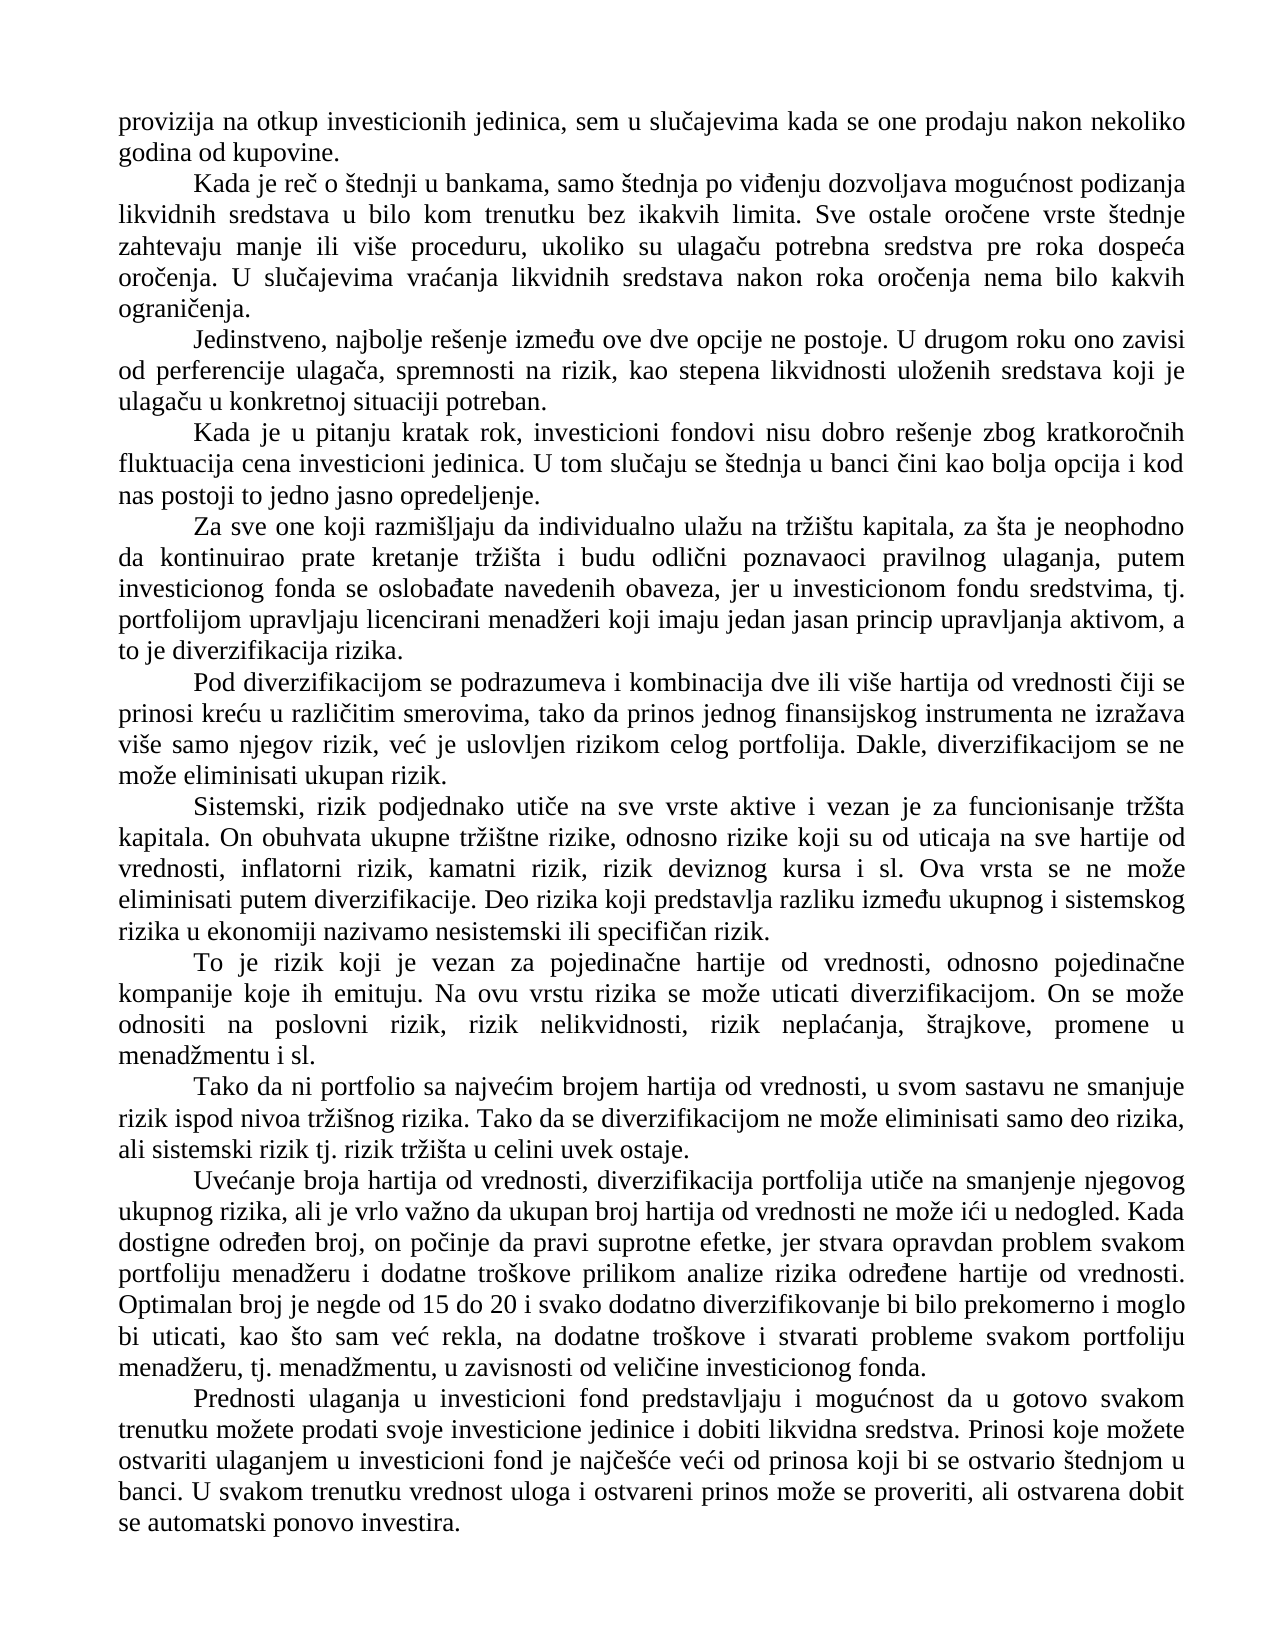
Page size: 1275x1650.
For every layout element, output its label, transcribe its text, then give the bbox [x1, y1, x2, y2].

text Pod diverzifikacijom se podrazumeva i kombinacija dve ili više hartija od vrednosti čiji se prinosi kreću u različitim smerovima, tako da prinos jednog finansijskog instrumenta ne izražava više samo njegov rizik, već je uslovljen rizikom celog portfolija. Dakle, diverzifikacijom se ne može eliminisati ukupan rizik. [118, 666, 1186, 790]
text To je rizik koji je vezan za pojedinačne hartije od vrednosti, odnosno pojedinačne kompanije koje ih emituju. Na ovu vrstu rizika se može uticati diverzifikacijom. On se može odnositi na poslovni rizik, rizik nelikvidnosti, rizik neplaćanja, štrajkove, promene u menadžmentu i sl. [118, 946, 1186, 1071]
text Uvećanje broja hartija od vrednosti, diverzifikacija portfolija utiče na smanjenje njegovog ukupnog rizika, ali je vrlo važno da ukupan broj hartija od vrednosti ne može ići u nedogled. Kada dostigne određen broj, on počinje da pravi suprotne efetke, jer stvara opravdan problem svakom portfoliju menadžeru i dodatne troškove prilikom analize rizika određene hartije od vrednosti. Optimalan broj je negde od 15 do 20 i svako dodatno diverzifikovanje bi bilo prekomerno i moglo bi uticati, kao što sam već rekla, na dodatne troškove i stvarati probleme svakom portfoliju menadžeru, tj. menadžmentu, u zavisnosti od veličine investicionog fonda. [118, 1164, 1186, 1382]
text Jedinstveno, najbolje rešenje između ove dve opcije ne postoje. U drugom roku ono zavisi od perferencije ulagača, spremnosti na rizik, kao stepena likvidnosti uloženih sredstava koji je ulagaču u konkretnoj situaciji potreban. [118, 323, 1186, 416]
text Sistemski, rizik podjednako utiče na sve vrste aktive i vezan je za funcionisanje tržšta kapitala. On obuhvata ukupne tržištne rizike, odnosno rizike koji su od uticaja na sve hartije od vrednosti, inflatorni rizik, kamatni rizik, rizik deviznog kursa i sl. Ova vrsta se ne može eliminisati putem diverzifikacije. Deo rizika koji predstavlja razliku između ukupnog i sistemskog rizika u ekonomiji nazivamo nesistemski ili specifičan rizik. [118, 790, 1186, 946]
text Kada je reč o štednji u bankama, samo štednja po viđenju dozvoljava mogućnost podizanja likvidnih sredstava u bilo kom trenutku bez ikakvih limita. Sve ostale oročene vrste štednje zahtevaju manje ili više proceduru, ukoliko su ulagaču potrebna sredstva pre roka dospeća oročenja. U slučajevima vraćanja likvidnih sredstava nakon roka oročenja nema bilo kakvih ograničenja. [118, 167, 1186, 323]
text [118, 105, 1186, 167]
text Za sve one koji razmišljaju da individualno ulažu na tržištu kapitala, za šta je neophodno da kontinuirao prate kretanje tržišta i budu odlični poznavaoci pravilnog ulaganja, putem investicionog fonda se oslobađate navedenih obaveza, jer u investicionom fondu sredstvima, tj. portfolijom upravljaju licencirani menadžeri koji imaju jedan jasan princip upravljanja aktivom, a to je diverzifikacija rizika. [118, 510, 1186, 666]
text Tako da ni portfolio sa najvećim brojem hartija od vrednosti, u svom sastavu ne smanjuje rizik ispod nivoa tržišnog rizika. Tako da se diverzifikacijom ne može eliminisati samo deo rizika, ali sistemski rizik tj. rizik tržišta u celini uvek ostaje. [118, 1071, 1186, 1164]
text Kada je u pitanju kratak rok, investicioni fondovi nisu dobro rešenje zbog kratkoročnih fluktuacija cena investicioni jedinica. U tom slučaju se štednja u banci čini kao bolja opcija i kod nas postoji to jedno jasno opredeljenje. [118, 416, 1186, 510]
text Prednosti ulaganja u investicioni fond predstavljaju i mogućnost da u gotovo svakom trenutku možete prodati svoje investicione jedinice i dobiti likvidna sredstva. Prinosi koje možete ostvariti ulaganjem u investicioni fond je najčešće veći od prinosa koji bi se ostvario štednjom u banci. U svakom trenutku vrednost uloga i ostvareni prinos može se proveriti, ali ostvarena dobit se automatski ponovo investira. [118, 1382, 1186, 1538]
